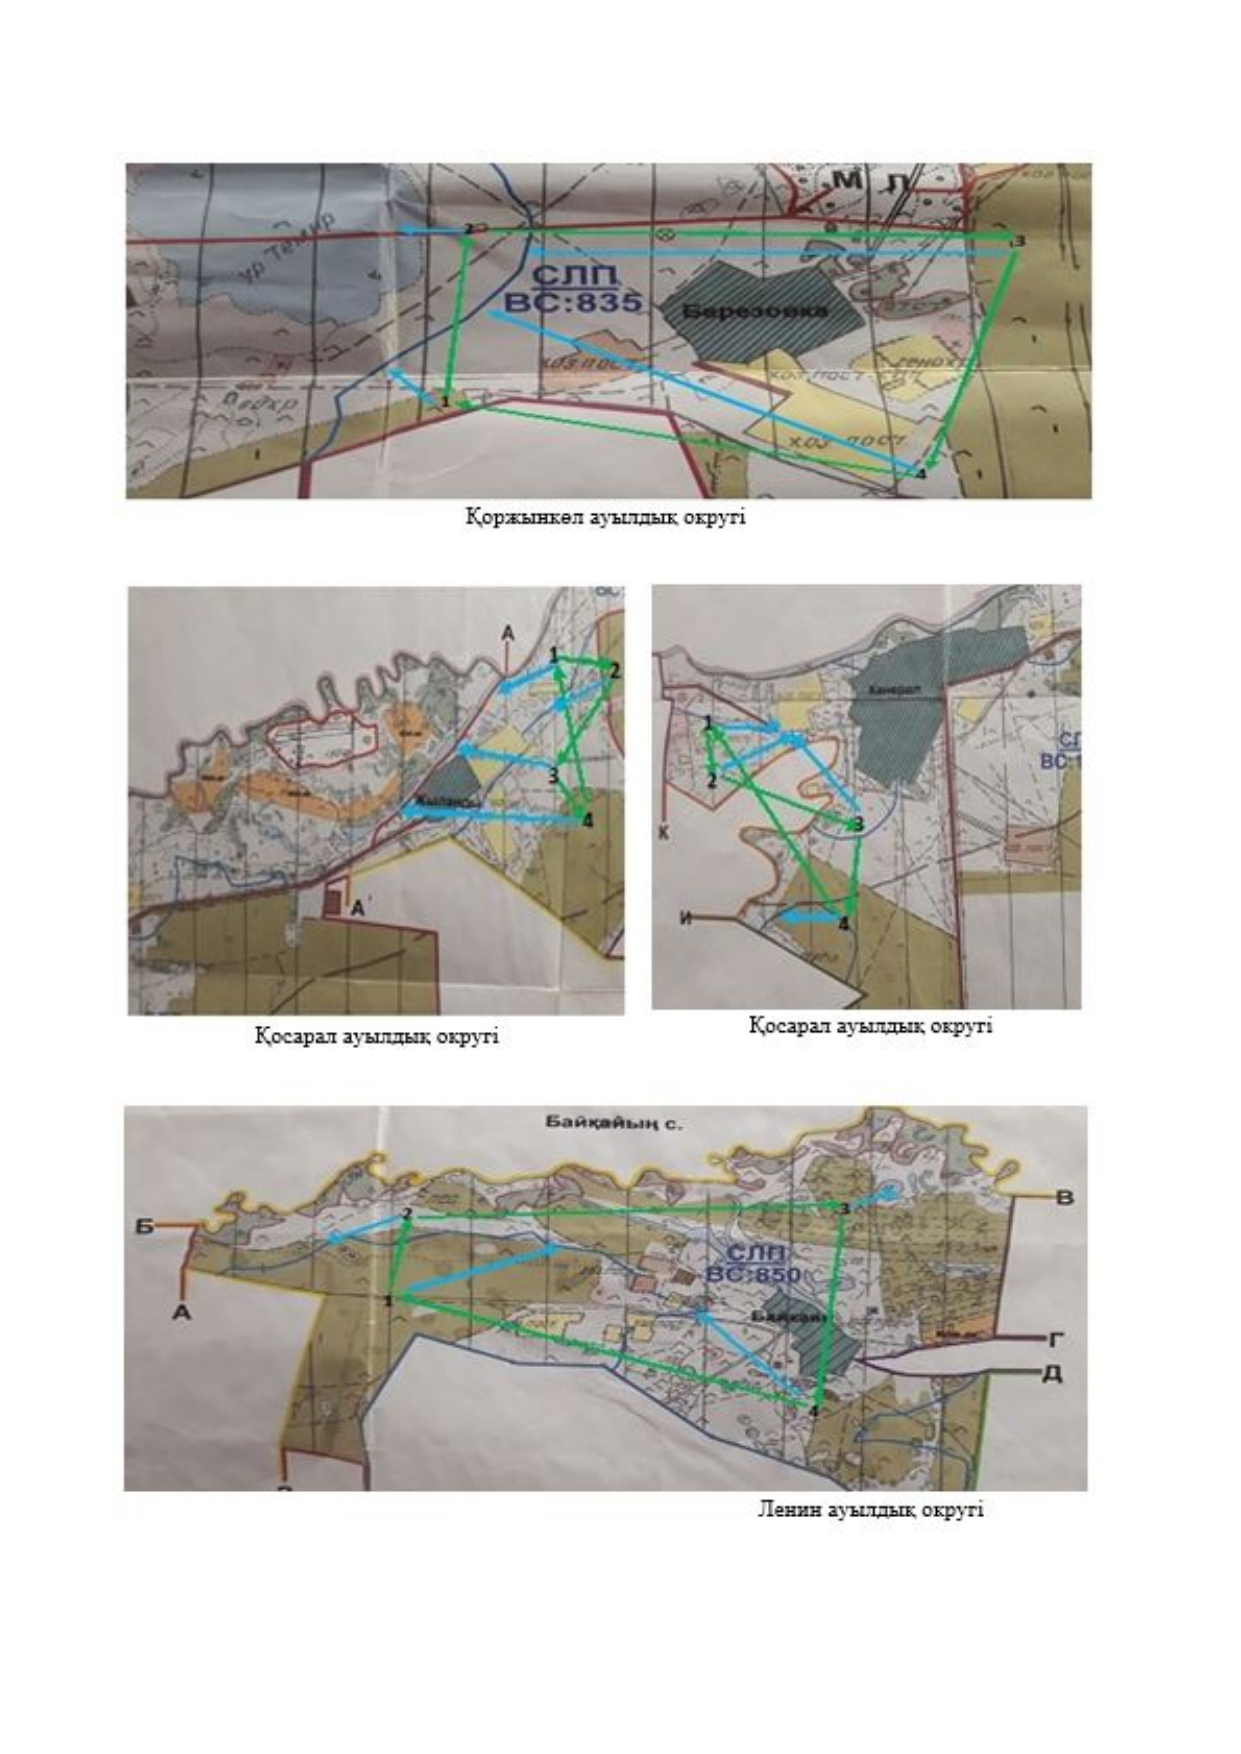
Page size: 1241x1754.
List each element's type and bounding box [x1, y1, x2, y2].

picture [112, 150, 1107, 1540]
